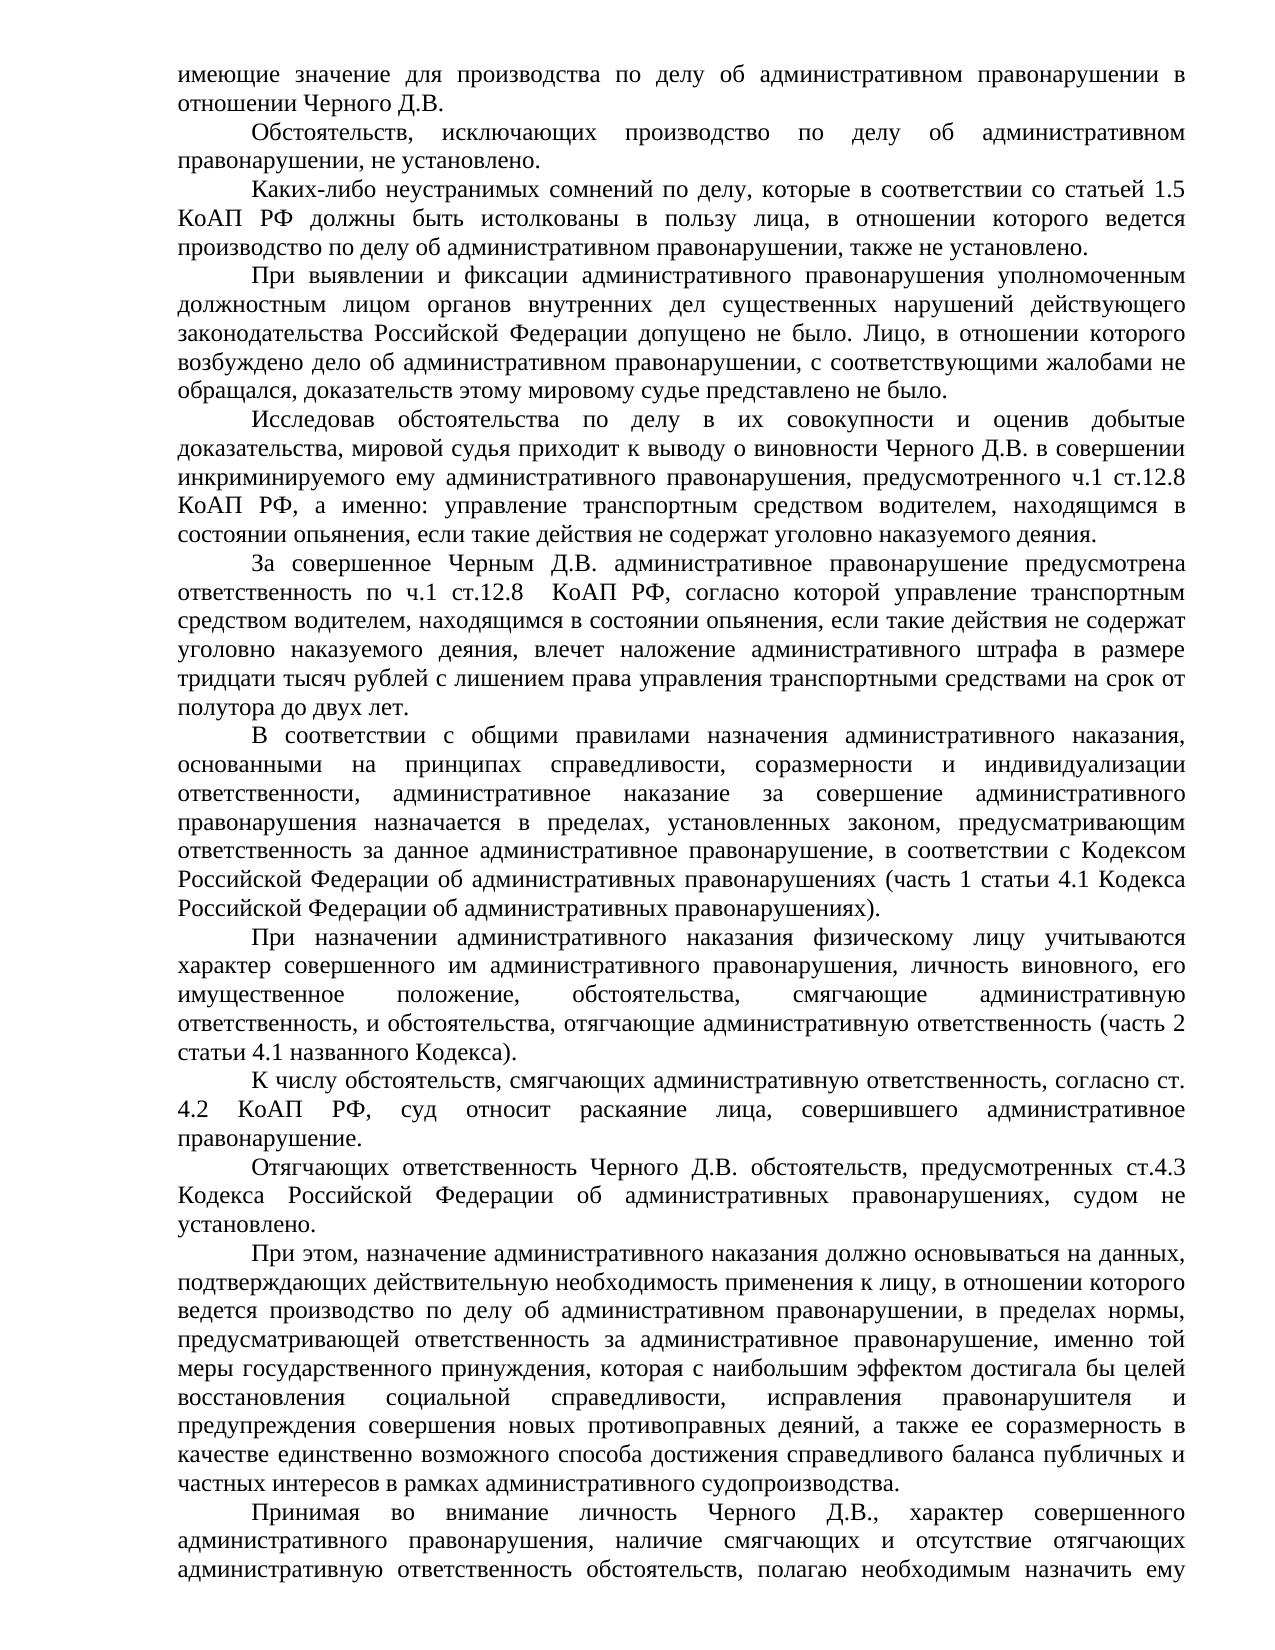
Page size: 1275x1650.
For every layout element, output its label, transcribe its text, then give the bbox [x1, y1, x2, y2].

text Отягчающих ответственность Черного Д.В. обстоятельств, предусмотренных ст.4.3 Кодекса Российской Федерации об административных правонарушениях, судом не установлено. [177, 1152, 1186, 1238]
text Исследовав обстоятельства по делу в их совокупности и оценив добытые доказательства, мировой судья приходит к выводу о виновности Черного Д.В. в совершении инкриминируемого ему административного правонарушения, предусмотренного ч.1 ст.12.8 КоАП РФ, а именно: управление транспортным средством водителем, находящимся в состоянии опьянения, если такие действия не содержат уголовно наказуемого деяния. [177, 404, 1186, 548]
text К числу обстоятельств, смягчающих административную ответственность, согласно ст. 4.2 КоАП РФ, суд относит раскаяние лица, совершившего административное правонарушение. [177, 1065, 1186, 1152]
text За совершенное Черным Д.В. административное правонарушение предусмотрена ответственность по ч.1 ст.12.8 КоАП РФ, согласно которой управление транспортным средством водителем, находящимся в состоянии опьянения, если такие действия не содержат уголовно наказуемого деяния, влечет наложение административного штрафа в размере тридцати тысяч рублей с лишением права управления транспортными средствами на срок от полутора до двух лет. [177, 548, 1186, 720]
text При этом, назначение административного наказания должно основываться на данных, подтверждающих действительную необходимость применения к лицу, в отношении которого ведется производство по делу об административном правонарушении, в пределах нормы, предусматривающей ответственность за административное правонарушение, именно той меры государственного принуждения, которая с наибольшим эффектом достигала бы целей восстановления социальной справедливости, исправления правонарушителя и предупреждения совершения новых противоправных деяний, а также ее соразмерность в качестве единственно возможного способа достижения справедливого баланса публичных и частных интересов в рамках административного судопроизводства. [177, 1238, 1186, 1497]
text Каких-либо неустранимых сомнений по делу, которые в соответствии со статьей 1.5 КоАП РФ должны быть истолкованы в пользу лица, в отношении которого ведется производство по делу об административном правонарушении, также не установлено. [177, 174, 1186, 260]
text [177, 59, 1186, 117]
text При назначении административного наказания физическому лицу учитываются характер совершенного им административного правонарушения, личность виновного, его имущественное положение, обстоятельства, смягчающие административную ответственность, и обстоятельства, отягчающие административную ответственность (часть 2 статьи 4.1 названного Кодекса). [177, 922, 1186, 1065]
text При выявлении и фиксации административного правонарушения уполномоченным должностным лицом органов внутренних дел существенных нарушений действующего законодательства Российской Федерации допущено не было. Лицо, в отношении которого возбуждено дело об административном правонарушении, с соответствующими жалобами не обращался, доказательств этому мировому судье представлено не было. [177, 260, 1186, 404]
text В соответствии с общими правилами назначения административного наказания, основанными на принципах справедливости, соразмерности и индивидуализации ответственности, административное наказание за совершение административного правонарушения назначается в пределах, установленных законом, предусматривающим ответственность за данное административное правонарушение, в соответствии с Кодексом Российской Федерации об административных правонарушениях (часть 1 статьи 4.1 Кодекса Российской Федерации об административных правонарушениях). [177, 720, 1186, 922]
text Обстоятельств, исключающих производство по делу об административном правонарушении, не установлено. [177, 117, 1186, 174]
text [177, 1497, 1186, 1583]
